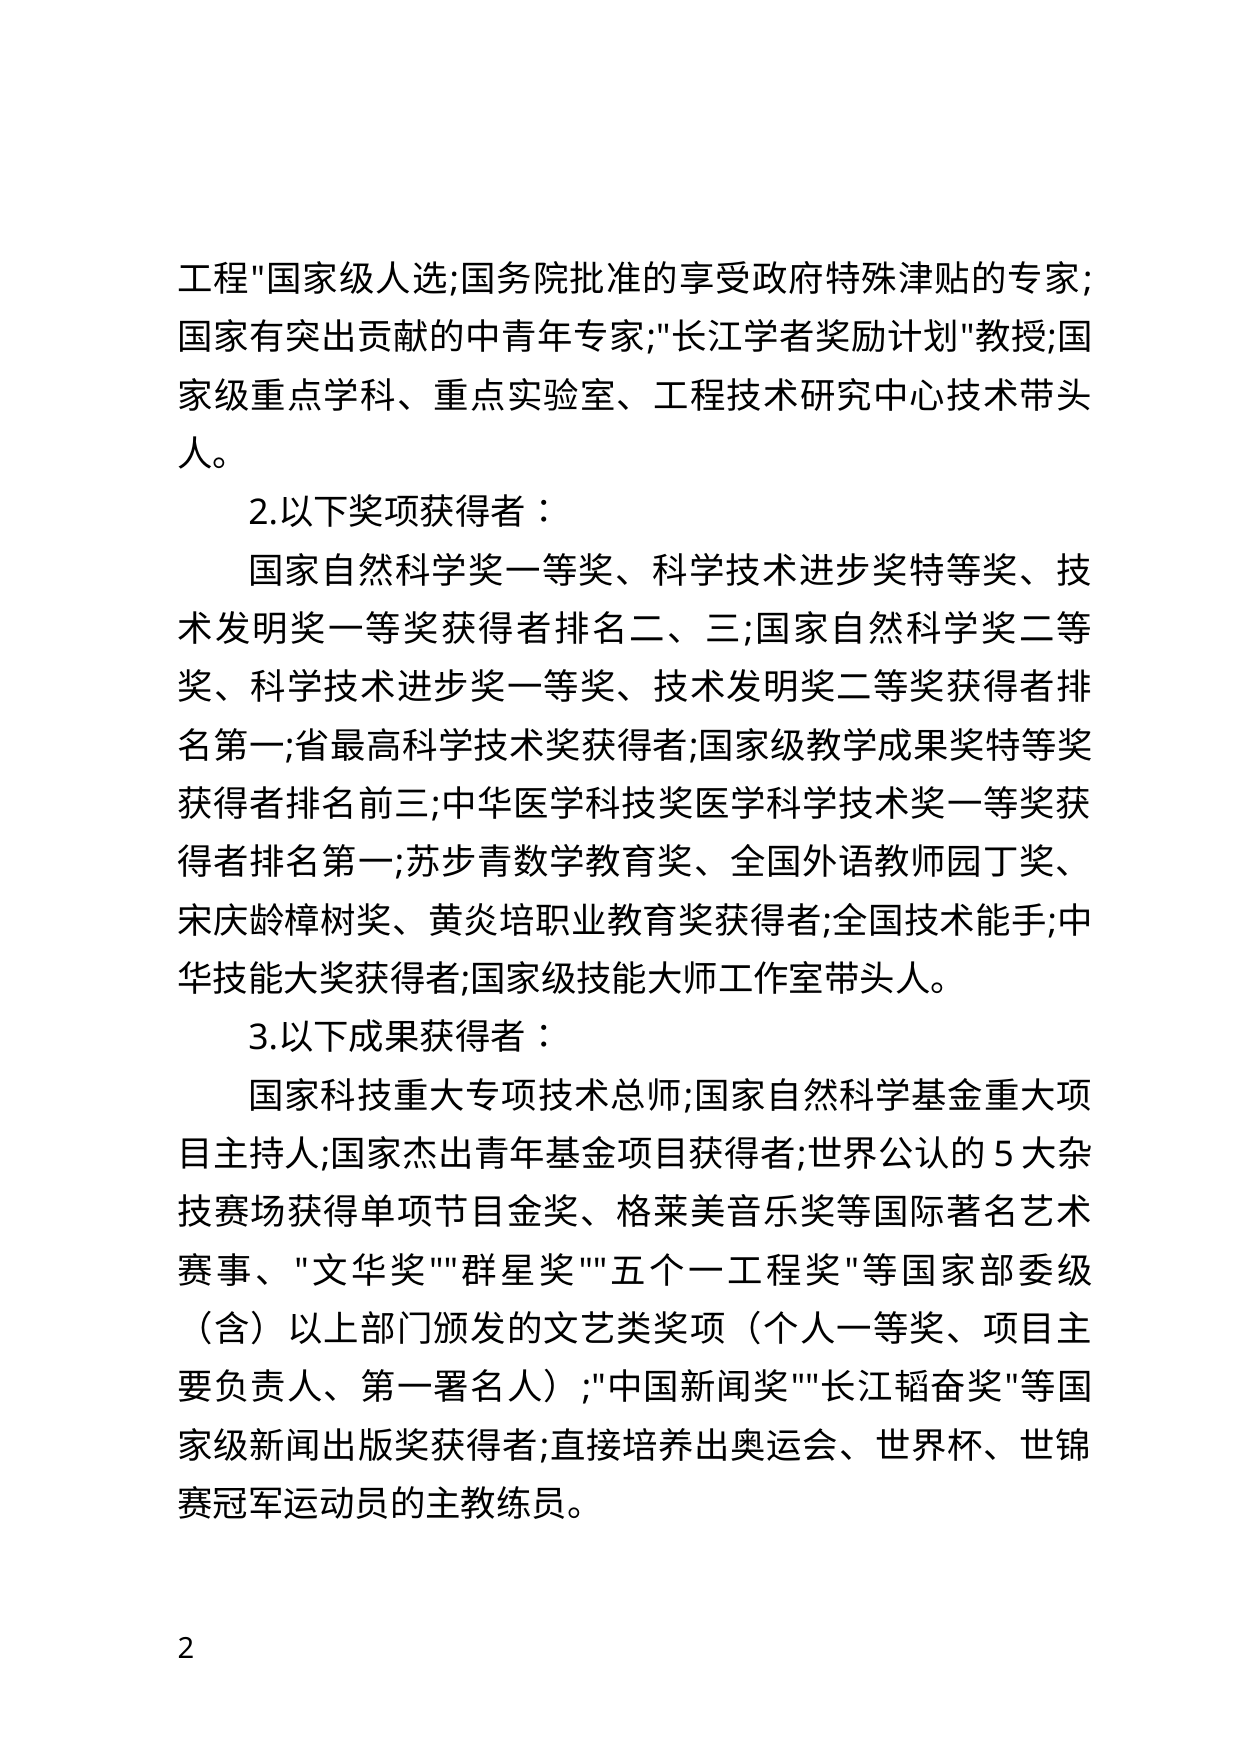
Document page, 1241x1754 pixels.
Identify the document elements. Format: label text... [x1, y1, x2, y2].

text 国家科技重大专项技术总师;国家自然科学基金重大项目主持人;国家杰出青年基金项目获得者;世界公认的5大杂技赛场获得单项节目金奖、格莱美音乐奖等国际著名艺术赛事、"文华奖""群星奖""五个一工程奖"等国家部委级（含）以上部门颁发的文艺类奖项（个人一等奖、项目主要负责人、第一署名人）;"中国新闻奖""长江韬奋奖"等国家级新闻出版奖获得者;直接培养出奥运会、世界杯、世锦赛冠军运动员的主教练员。 [177, 1061, 1093, 1528]
text 国家自然科学奖一等奖、科学技术进步奖特等奖、技术发明奖一等奖获得者排名二、三;国家自然科学奖二等奖、科学技术进步奖一等奖、技术发明奖二等奖获得者排名第一;省最高科学技术奖获得者;国家级教学成果奖特等奖获得者排名前三;中华医学科技奖医学科学技术奖一等奖获得者排名第一;苏步青数学教育奖、全国外语教师园丁奖、宋庆龄樟树奖、黄炎培职业教育奖获得者;全国技术能手;中华技能大奖获得者;国家级技能大师工作室带头人。 [177, 536, 1093, 1003]
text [177, 245, 1093, 478]
text 2.以下奖项获得者∶ [177, 478, 1093, 536]
text 3.以下成果获得者∶ [177, 1003, 1093, 1061]
